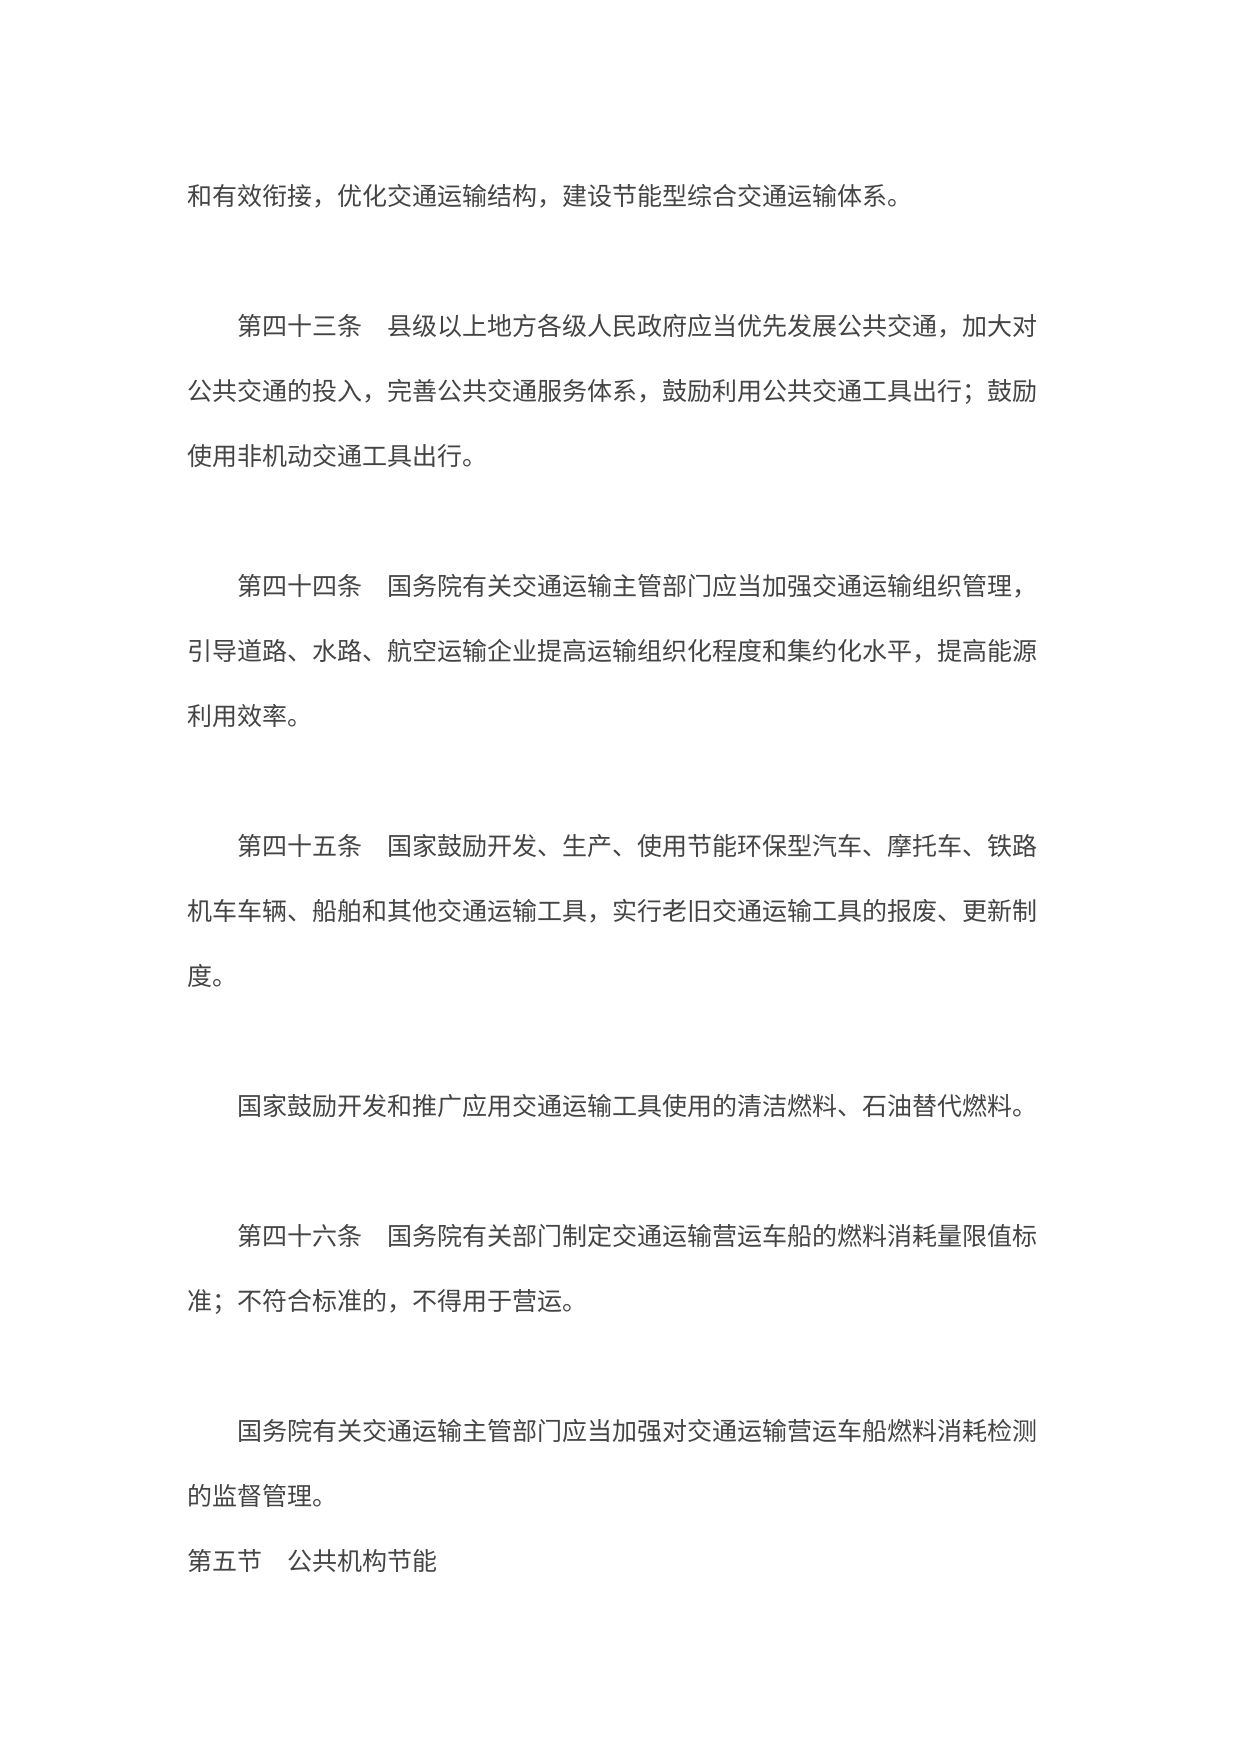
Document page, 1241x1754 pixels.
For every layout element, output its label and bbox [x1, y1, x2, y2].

text [187, 162, 1053, 1592]
